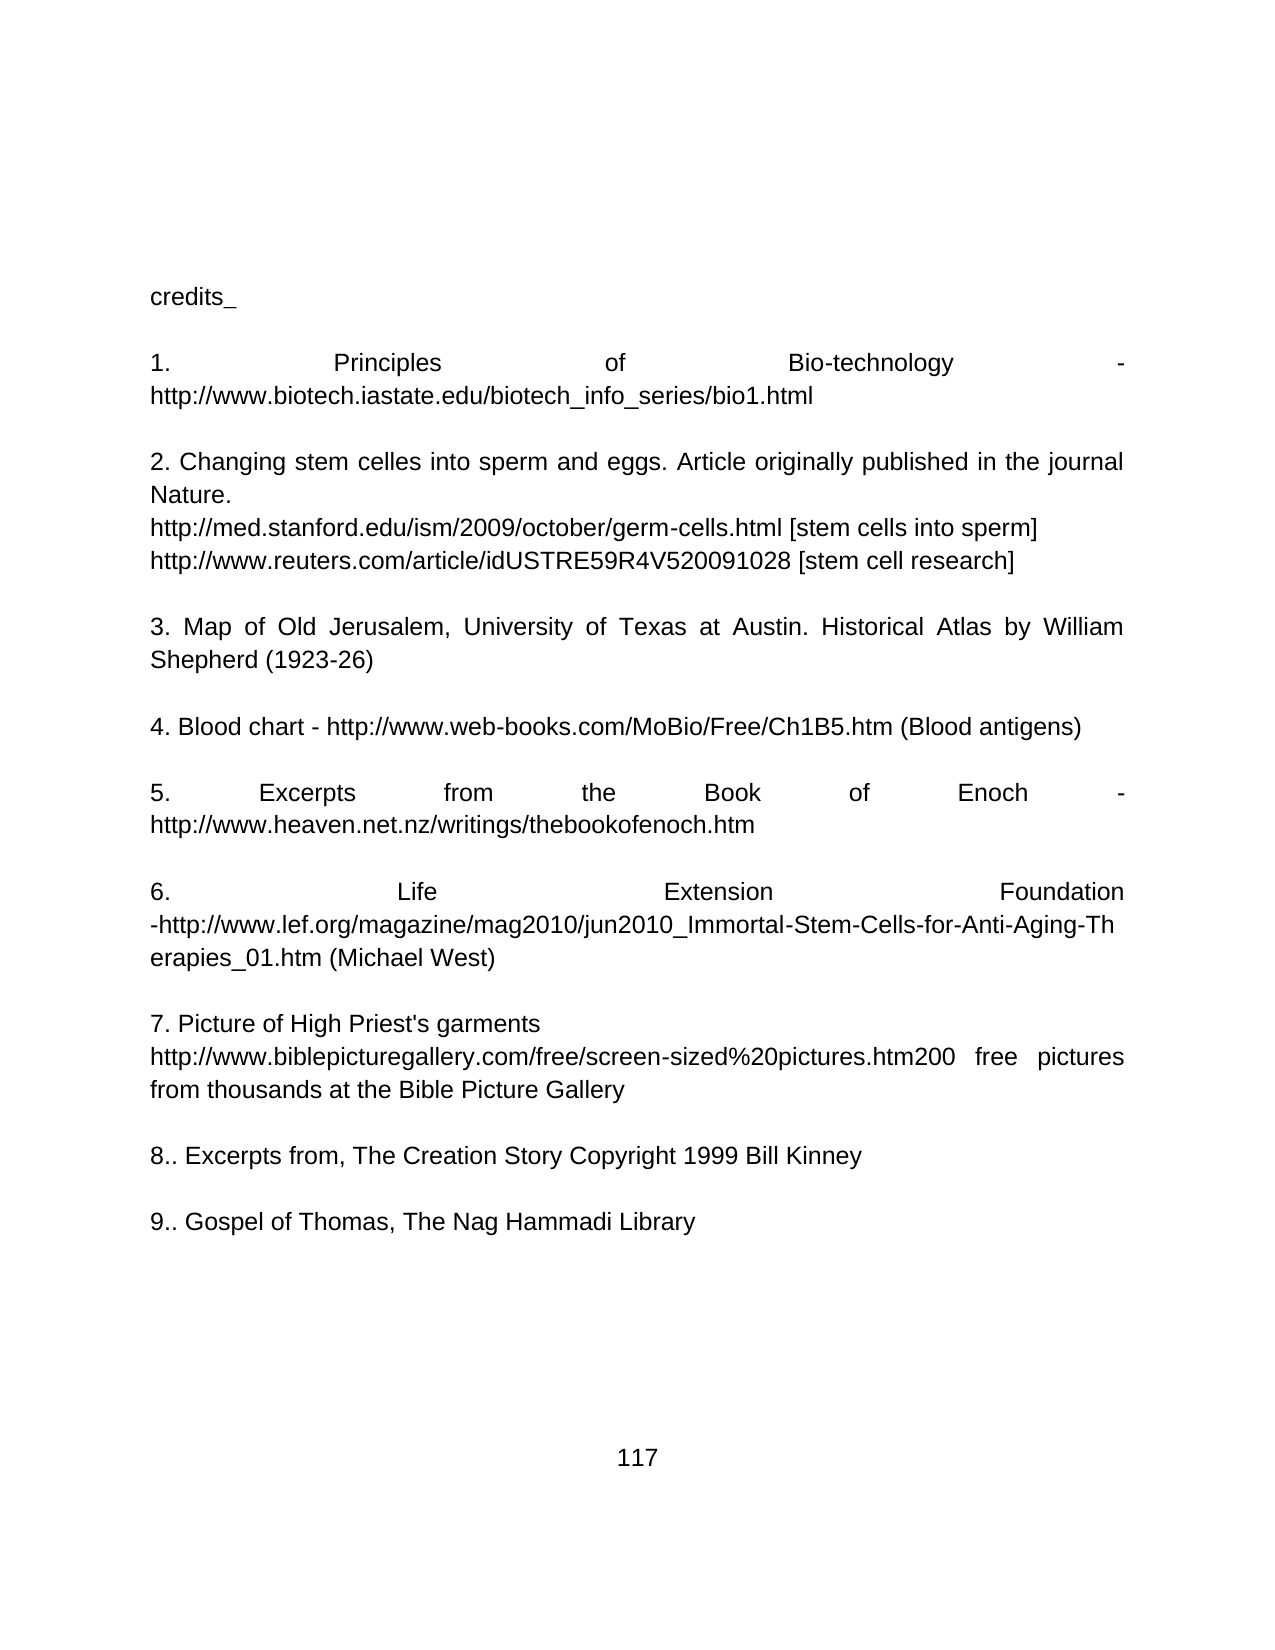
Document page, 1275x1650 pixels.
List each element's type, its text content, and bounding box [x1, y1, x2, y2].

text 4. Blood chart - http://www.web-books.com/MoBio/Free/Ch1B5.htm (Blood antigens) [150, 711, 1125, 740]
text http://www.reuters.com/article/idUSTRE59R4V520091028 [stem cell research] [150, 546, 1125, 575]
text http://med.stanford.edu/ism/2009/october/germ-cells.html [stem cells into sperm] [150, 513, 1125, 542]
text 9.. Gospel of Thomas, The Nag Hammadi Library [150, 1207, 1125, 1236]
text credits [150, 282, 1125, 311]
text http://www.biblepicturegallery.com/free/screen-sized%20pictures.htm200 free pictures from thousands at the Bible Picture Gallery [150, 1042, 1125, 1103]
text 3. Map of Old Jerusalem, University of Texas at Austin. Historical Atlas by William Shepherd (1923-26) [150, 612, 1125, 674]
text 5. Excerpts from the Book of Enoch - http://www.heaven.net.nz/writings/thebookofenoch.htm [150, 777, 1125, 839]
text 8.. Excerpts from, The Creation Story Copyright 1999 Bill Kinney [150, 1141, 1125, 1169]
text 7. Picture of High Priest's garments [150, 1009, 1125, 1037]
text 2. Changing stem celles into sperm and eggs. Article originally published in the journal Nature. [150, 447, 1125, 509]
text 1. Principles of Bio-technology - http://www.biotech.iastate.edu/biotech_info_series/bio1.html [150, 348, 1125, 410]
text 6. Life Extension Foundation -http://www.lef.org/magazine/mag2010/jun2010_Immortal-Stem-Cells-for-Anti-Aging-Therapies_01.htm (Michael West) [150, 877, 1125, 971]
